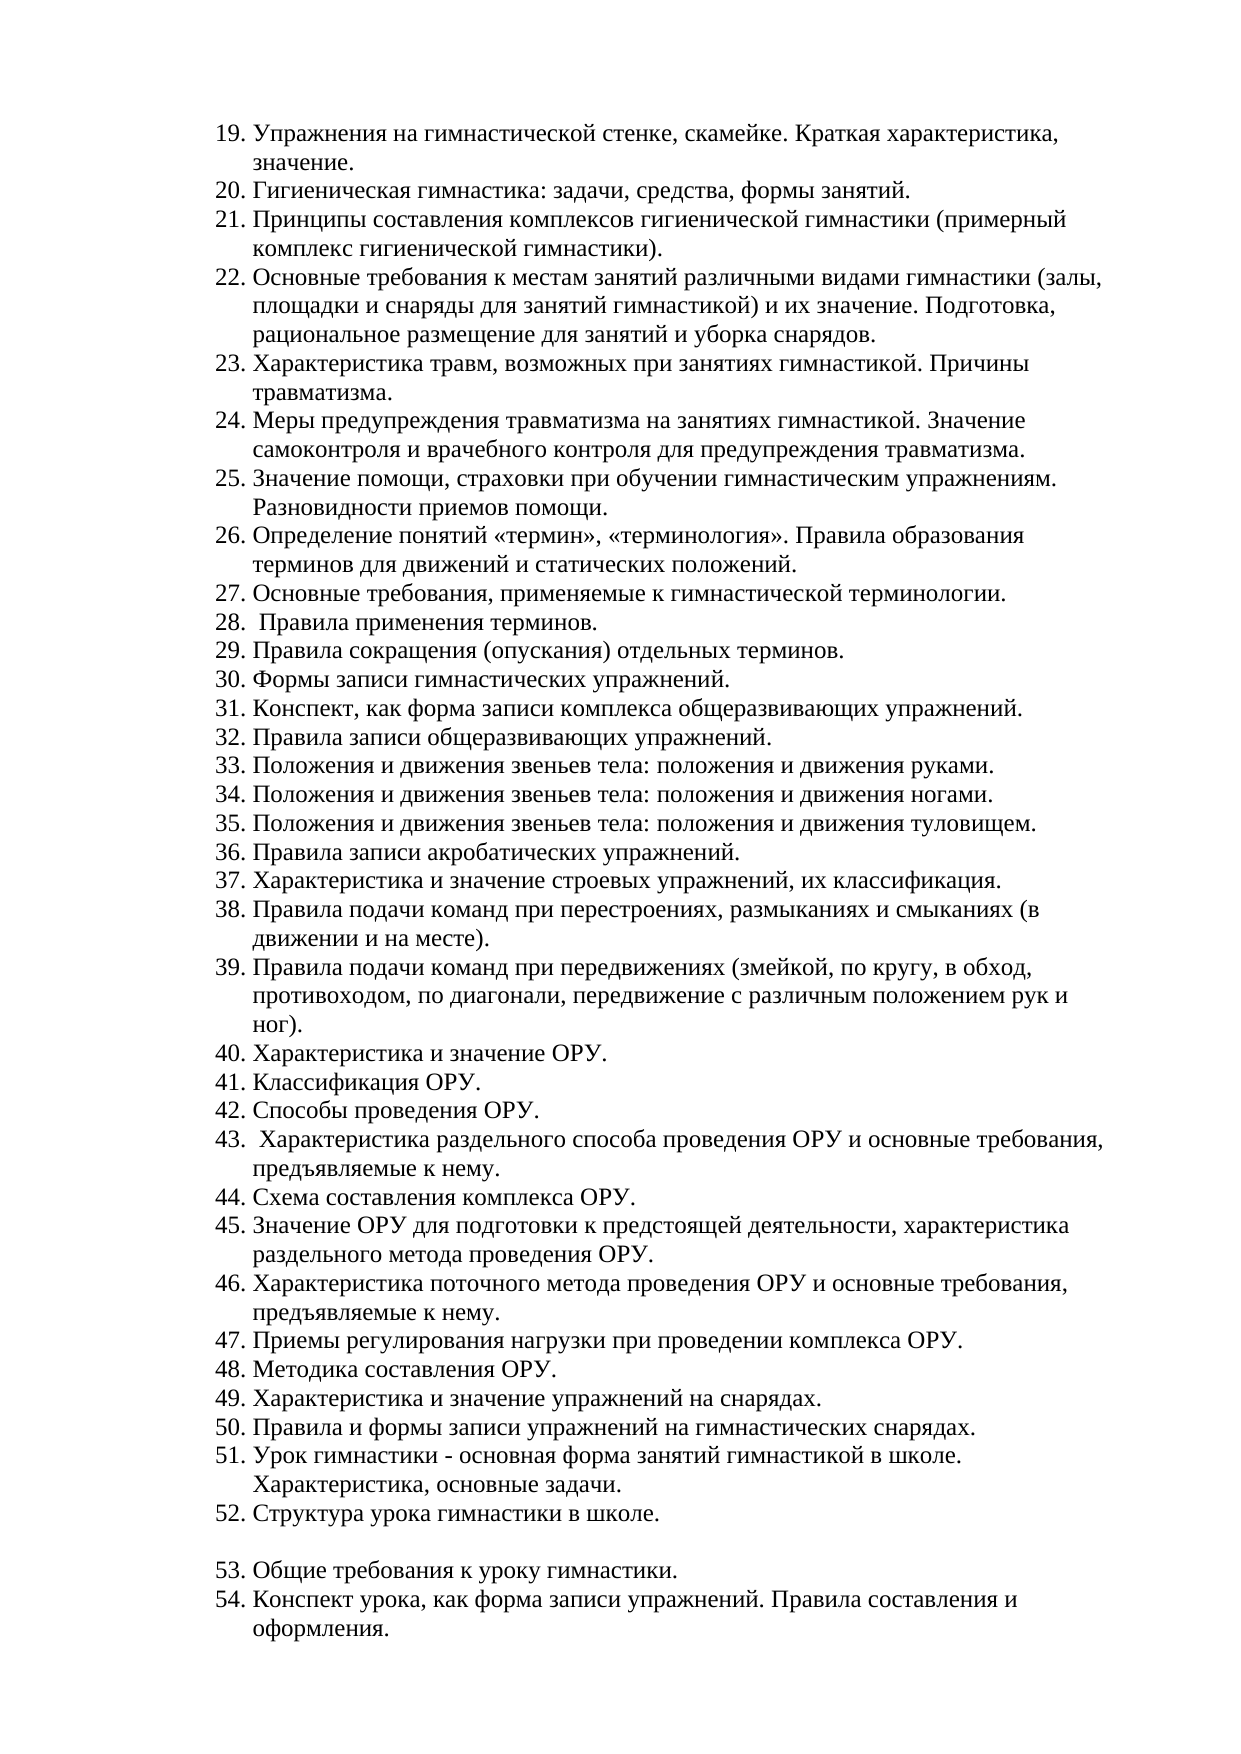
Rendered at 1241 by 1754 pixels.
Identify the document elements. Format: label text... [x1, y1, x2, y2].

list Принципы составления комплексов гигиенической гимнастики (примерный комплекс гигиенической гимнастики). [215, 204, 1122, 262]
list Конспект, как форма записи комплекса общеразвивающих упражнений. [215, 693, 1122, 722]
list Схема составления комплекса ОРУ. [215, 1182, 1122, 1211]
list Значение помощи, страховки при обучении гимнастическим упражнениям. Разновидности приемов помощи. [215, 463, 1122, 521]
list Урок гимнастики - основная форма занятий гимнастикой в школе. Характеристика, основные задачи. [215, 1441, 1122, 1498]
list Положения и движения звеньев тела: положения и движения туловищем. [215, 808, 1106, 837]
list Правила записи акробатических упражнений. [215, 837, 1122, 866]
list Характеристика и значение ОРУ. [215, 1038, 1122, 1067]
list Основные требования к местам занятий различными видами гимнастики (залы, площадки и снаряды для занятий гимнастикой) и их значение. Подготовка, рациональное размещение для занятий и уборка снарядов. [215, 262, 1122, 348]
list Правила применения терминов. [215, 607, 1122, 636]
list Основные требования, применяемые к гимнастической терминологии. [215, 578, 1122, 607]
list Конспект урока, как форма записи упражнений. Правила составления и оформления. [215, 1584, 1122, 1642]
list Методика составления ОРУ. [215, 1354, 1122, 1383]
list Положения и движения звеньев тела: положения и движения ногами. [215, 779, 1106, 808]
list Правила подачи команд при перестроениях, размыканиях и смыканиях (в движении и на месте). [215, 894, 1122, 952]
list Положения и движения звеньев тела: положения и движения руками. [215, 751, 1106, 779]
list Общие требования к уроку гимнастики. [215, 1556, 1122, 1584]
list Упражнения на гимнастической стенке, скамейке. Краткая характеристика, значение. [215, 118, 1122, 176]
list Формы записи гимнастических упражнений. [215, 664, 1122, 693]
list Значение ОРУ для подготовки к предстоящей деятельности, характеристика раздельного метода проведения ОРУ. [215, 1211, 1122, 1268]
list Гигиеническая гимнастика: задачи, средства, формы занятий. [215, 176, 1122, 204]
list Правила записи общеразвивающих упражнений. [215, 722, 1122, 751]
list Способы проведения ОРУ. [215, 1096, 1122, 1124]
list Правила подачи команд при передвижениях (змейкой, по кругу, в обход, противоходом, по диагонали, передвижение с различным положением рук и ног). [215, 952, 1122, 1038]
list Правила сокращения (опускания) отдельных терминов. [215, 636, 1122, 664]
list Характеристика травм, возможных при занятиях гимнастикой. Причины травматизма. [215, 348, 1122, 406]
list Приемы регулирования нагрузки при проведении комплекса ОРУ. [215, 1326, 1122, 1354]
list Классификация ОРУ. [215, 1067, 1122, 1096]
list Характеристика и значение строевых упражнений, их классификация. [215, 866, 1122, 894]
list Правила и формы записи упражнений на гимнастических снарядах. [215, 1412, 1122, 1441]
list Структура урока гимнастики в школе. [215, 1498, 1122, 1527]
list Характеристика поточного метода проведения ОРУ и основные требования, предъявляемые к нему. [215, 1268, 1122, 1326]
list Характеристика и значение упражнений на снарядах. [215, 1383, 1122, 1412]
list Определение понятий «термин», «терминология». Правила образования терминов для движений и статических положений. [215, 521, 1122, 578]
list Характеристика раздельного способа проведения ОРУ и основные требования, предъявляемые к нему. [215, 1124, 1122, 1182]
list Меры предупреждения травматизма на занятиях гимнастикой. Значение самоконтроля и врачебного контроля для предупреждения травматизма. [215, 406, 1122, 463]
